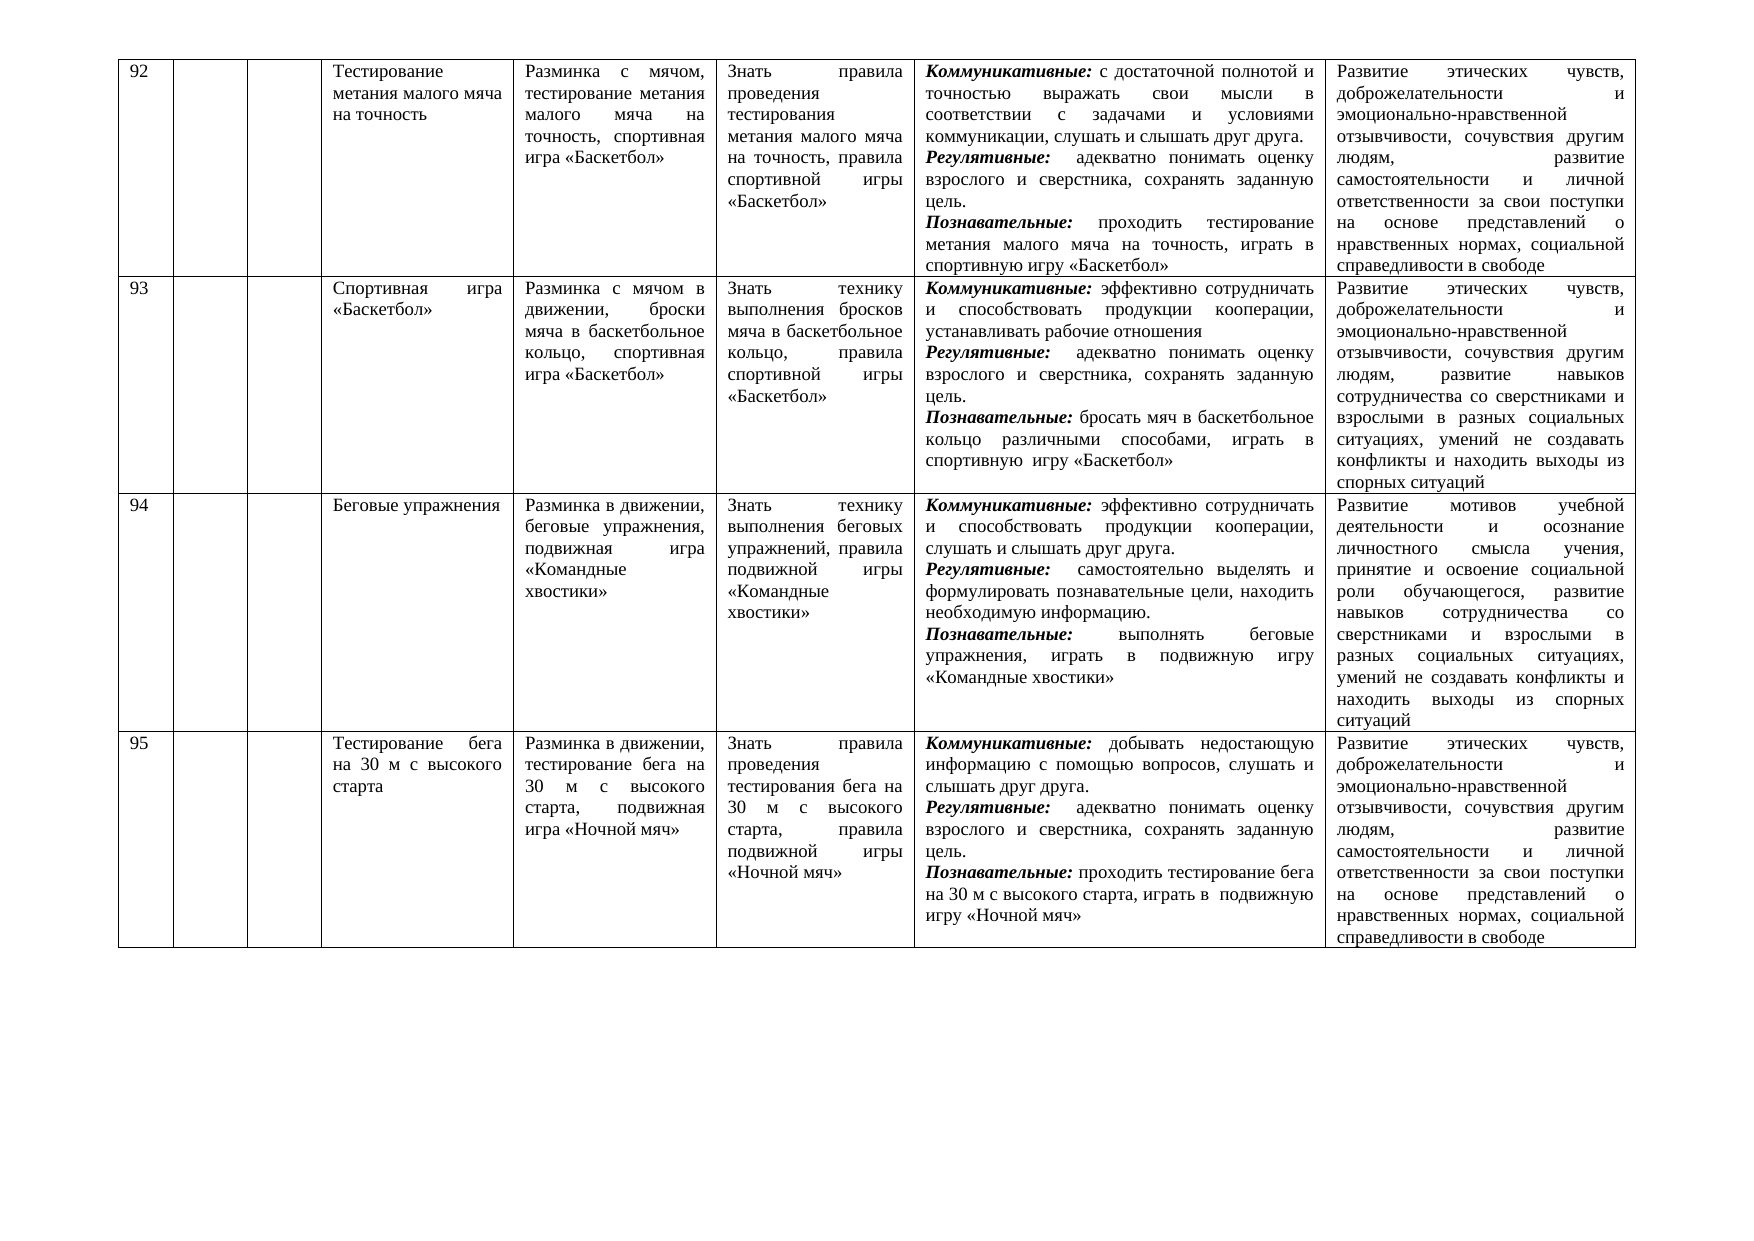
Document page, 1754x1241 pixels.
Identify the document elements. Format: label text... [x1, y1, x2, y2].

table_cell [248, 732, 321, 947]
table_cell [174, 60, 247, 276]
table_cell 95 [119, 732, 173, 947]
table_cell 93 [119, 277, 173, 492]
table_cell [174, 277, 247, 492]
table_cell 92 [119, 60, 173, 276]
table_cell Знать правила проведения тестирования бега на с высокого старта, правила подвижной игры «Ночной мяч» [717, 732, 914, 947]
table_cell Разминка в движении, тестирование бега на с высокого старта, подвижная игра «Ночной мяч» [514, 732, 716, 947]
table_cell Знать технику выполнения бросков мяча в баскетбольное кольцо, правила спортивной игры «Баскетбол» [717, 277, 914, 492]
table_cell [248, 494, 321, 731]
table_cell Разминка в движении, беговые упражнения, подвижная игра «Командные хвостики» [514, 494, 716, 731]
table_cell Коммуникативные: с достаточной полнотой и точностью выражать свои мысли в соответствии с задачами и условиями коммуникации, слушать и слышать друг друга. Регулятивные: адекватно понимать оценку взрослого и сверстника, сохранять заданную цель. Познавательные: проходить тестирование метания малого мяча на точность, играть в спортивную игру «Баскетбол» [915, 60, 1325, 276]
table_cell Тестирование метания малого мяча на точность [322, 60, 513, 276]
table_cell 94 [119, 494, 173, 731]
table_cell Разминка с мячом в движении, броски мяча в баскетбольное кольцо, спортивная игра «Баскетбол» [514, 277, 716, 492]
table_cell Тестирование бега на с высокого старта [322, 732, 513, 947]
table_cell Спортивная игра «Баскетбол» [322, 277, 513, 492]
table_cell [174, 732, 247, 947]
table_cell Разминка с мячом, тестирование метания малого мяча на точность, спортивная игра «Баскетбол» [514, 60, 716, 276]
table_cell Беговые упражнения [322, 494, 513, 731]
table_cell Коммуникативные: эффективно сотрудничать и способствовать продукции кооперации, устанавливать рабочие отношения Регулятивные: адекватно понимать оценку взрослого и сверстника, сохранять заданную цель. Познавательные: бросать мяч в баскетбольное кольцо различными способами, играть в спортивную игру «Баскетбол» [915, 277, 1325, 492]
table_cell [248, 277, 321, 492]
table_cell Знать технику выполнения беговых упражнений, правила подвижной игры «Командные хвостики» [717, 494, 914, 731]
table_cell Знать правила проведения тестирования метания малого мяча на точность, правила спортивной игры «Баскетбол» [717, 60, 914, 276]
table_cell Развитие этических чувств, доброжелательности и эмоционально-нравственной отзывчивости, сочувствия другим людям, развитие навыков сотрудничества со сверстниками и взрослыми в разных социальных ситуациях, умений не создавать конфликты и находить выходы из спорных ситуаций [1326, 277, 1635, 492]
table_cell [174, 494, 247, 731]
table_cell [248, 60, 321, 276]
table_cell Развитие мотивов учебной деятельности и осознание личностного смысла учения, принятие и освоение социальной роли обучающегося, развитие навыков сотрудничества со сверстниками и взрослыми в разных социальных ситуациях, умений не создавать конфликты и находить выходы из спорных ситуаций [1326, 494, 1635, 731]
table_cell Коммуникативные: эффективно сотрудничать и способствовать продукции кооперации, слушать и слышать друг друга. Регулятивные: самостоятельно выделять и формулировать познавательные цели, находить необходимую информацию. Познавательные: выполнять беговые упражнения, играть в подвижную игру «Командные хвостики» [915, 494, 1325, 731]
table_cell Коммуникативные: добывать недостающую информацию с помощью вопросов, слушать и слышать друг друга. Регулятивные: адекватно понимать оценку взрослого и сверстника, сохранять заданную цель. Познавательные: проходить тестирование бега на с высокого старта, играть в подвижную игру «Ночной мяч» [915, 732, 1325, 947]
